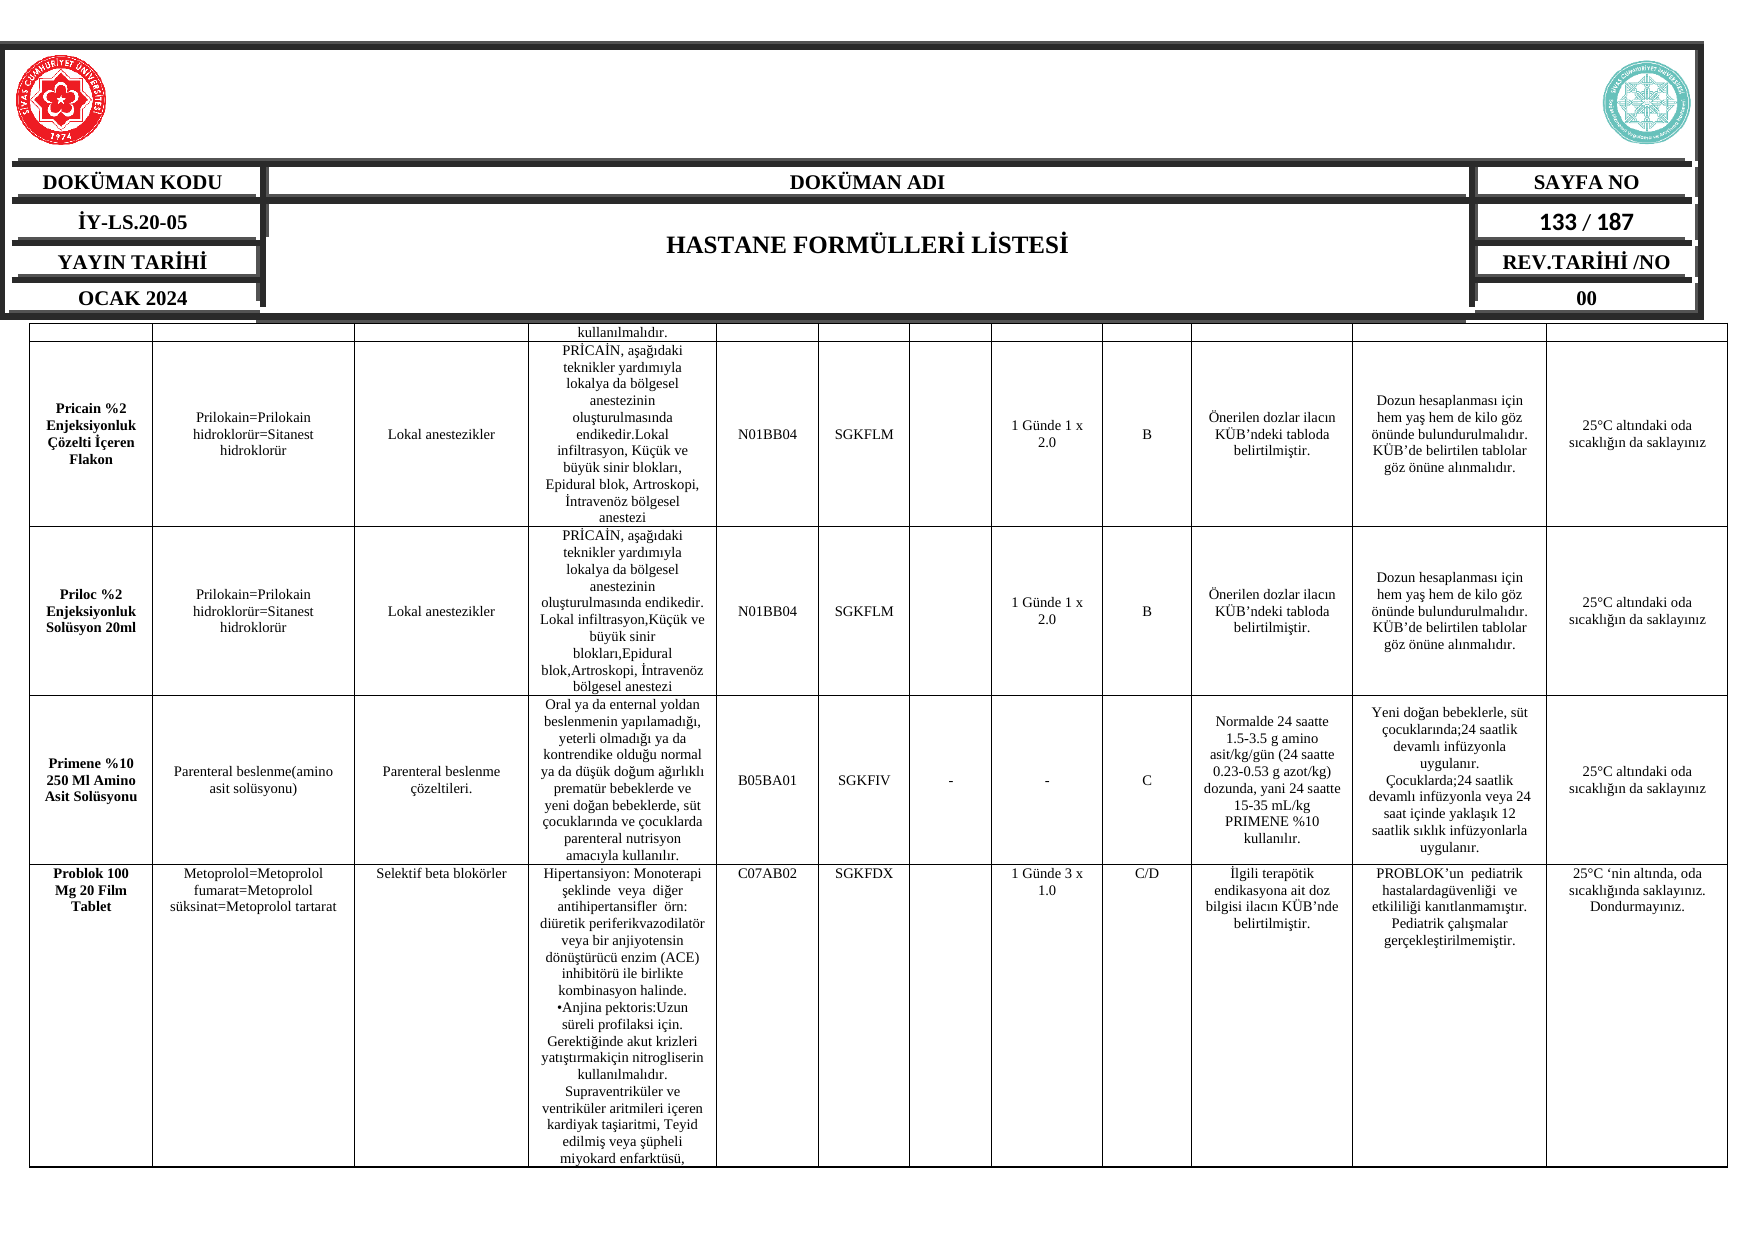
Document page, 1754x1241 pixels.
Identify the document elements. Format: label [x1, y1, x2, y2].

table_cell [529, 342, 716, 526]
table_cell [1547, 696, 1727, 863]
picture [13, 53, 108, 146]
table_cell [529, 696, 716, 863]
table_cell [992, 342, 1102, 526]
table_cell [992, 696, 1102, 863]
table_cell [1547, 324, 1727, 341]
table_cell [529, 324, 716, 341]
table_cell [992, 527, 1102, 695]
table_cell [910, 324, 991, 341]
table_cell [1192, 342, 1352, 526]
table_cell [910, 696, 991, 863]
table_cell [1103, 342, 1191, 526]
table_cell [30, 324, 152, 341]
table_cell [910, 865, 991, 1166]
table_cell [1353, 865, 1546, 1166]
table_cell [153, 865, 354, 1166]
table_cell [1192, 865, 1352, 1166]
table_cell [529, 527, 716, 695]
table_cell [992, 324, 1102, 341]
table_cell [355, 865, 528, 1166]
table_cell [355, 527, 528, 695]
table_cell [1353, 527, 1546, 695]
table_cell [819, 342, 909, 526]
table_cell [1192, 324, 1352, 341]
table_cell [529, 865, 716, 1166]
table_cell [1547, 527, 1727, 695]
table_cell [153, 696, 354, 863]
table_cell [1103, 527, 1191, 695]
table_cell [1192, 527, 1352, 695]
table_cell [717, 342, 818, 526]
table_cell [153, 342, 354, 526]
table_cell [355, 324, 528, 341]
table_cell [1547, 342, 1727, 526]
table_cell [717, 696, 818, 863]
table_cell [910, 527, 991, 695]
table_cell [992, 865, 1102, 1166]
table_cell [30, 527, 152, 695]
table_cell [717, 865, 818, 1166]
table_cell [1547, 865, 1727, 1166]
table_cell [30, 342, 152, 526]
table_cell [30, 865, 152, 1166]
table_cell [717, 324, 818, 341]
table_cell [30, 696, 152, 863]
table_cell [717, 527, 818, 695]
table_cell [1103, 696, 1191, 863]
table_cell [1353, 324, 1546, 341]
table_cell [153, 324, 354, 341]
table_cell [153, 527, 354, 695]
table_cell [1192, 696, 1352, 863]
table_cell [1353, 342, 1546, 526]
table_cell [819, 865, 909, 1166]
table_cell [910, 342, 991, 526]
picture [1598, 58, 1694, 149]
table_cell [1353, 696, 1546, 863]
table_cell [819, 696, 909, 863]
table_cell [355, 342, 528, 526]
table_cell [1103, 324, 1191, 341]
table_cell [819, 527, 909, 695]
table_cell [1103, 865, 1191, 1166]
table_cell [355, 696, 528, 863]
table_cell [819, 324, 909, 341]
